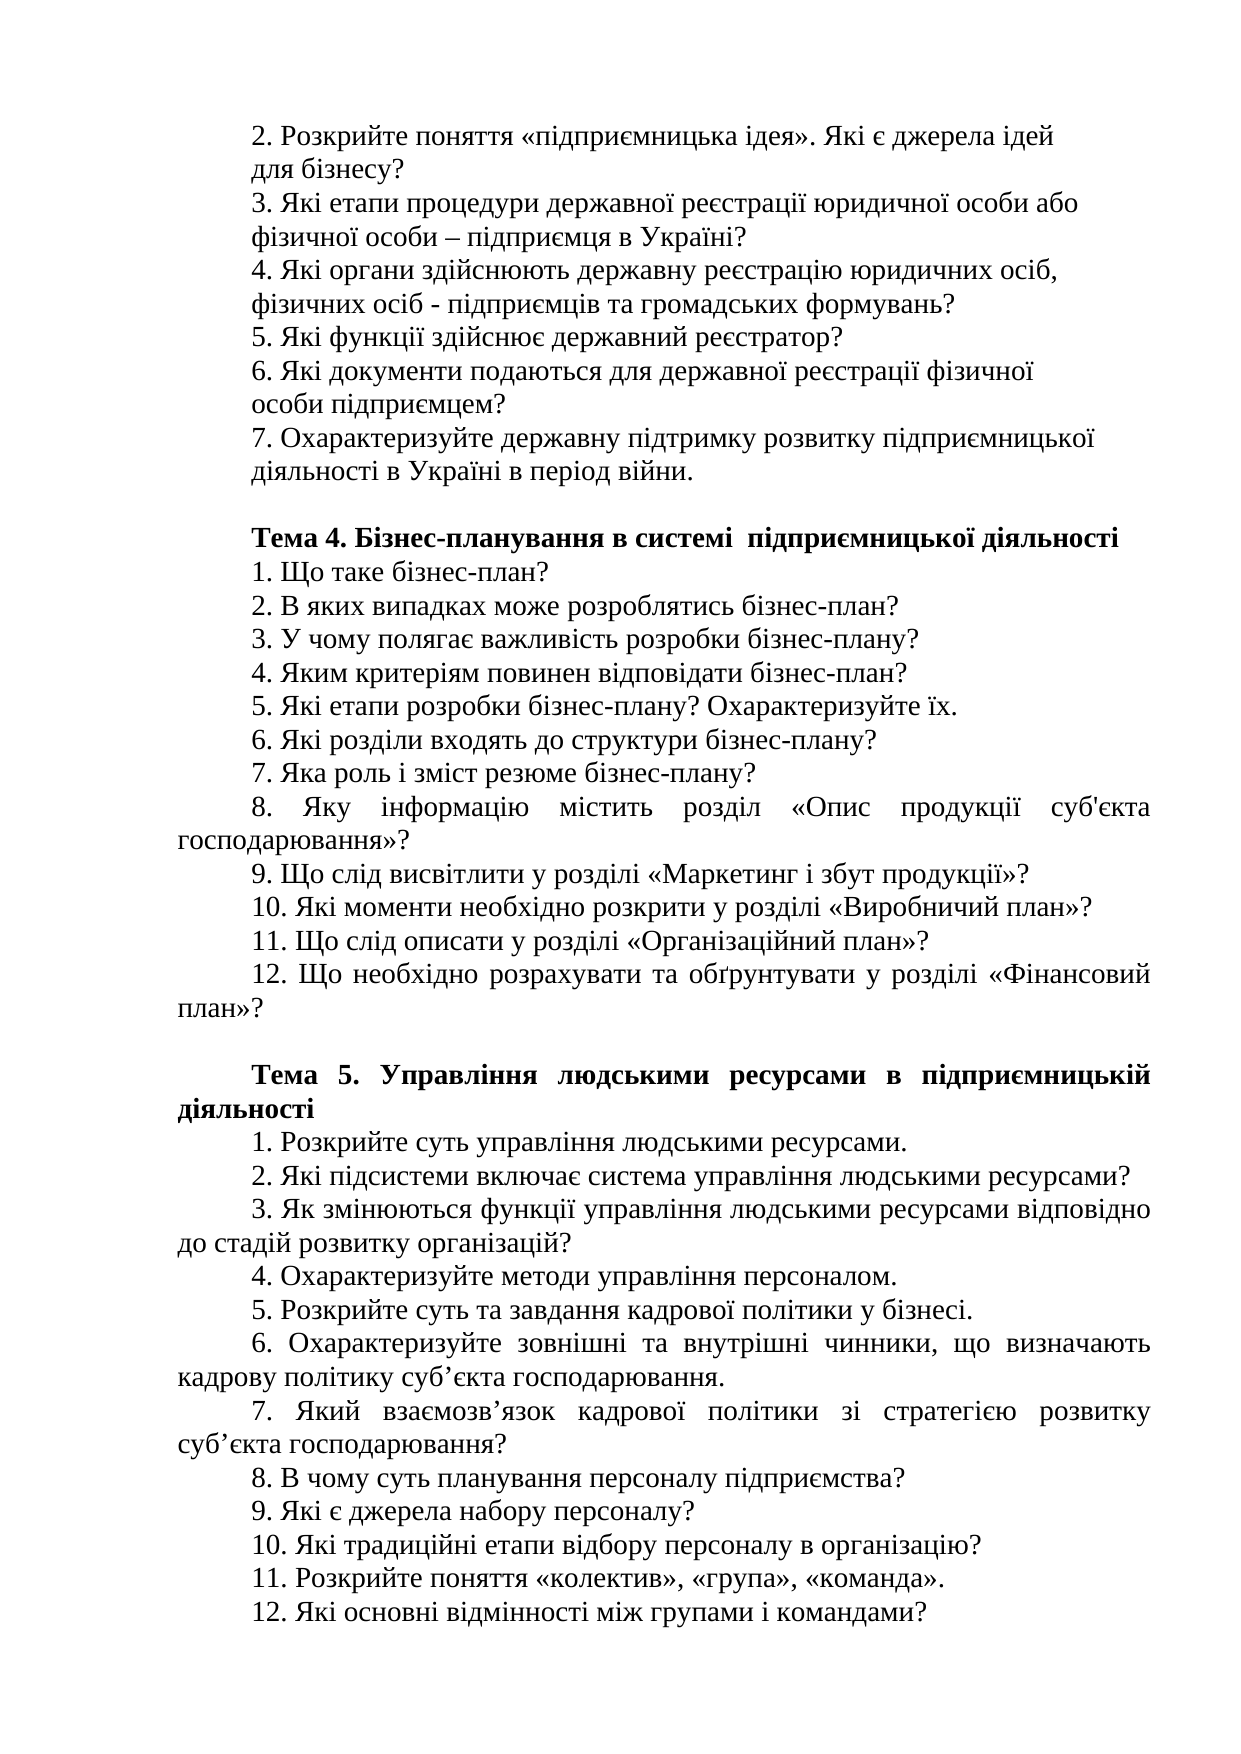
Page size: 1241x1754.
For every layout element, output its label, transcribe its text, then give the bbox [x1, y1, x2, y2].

text 4. Охарактеризуйте методи управління персоналом. [177, 1258, 1152, 1292]
text 5. Які етапи розробки бізнес-плану? Охарактеризуйте їх. [177, 688, 1152, 722]
text 10. Які моменти необхідно розкрити у розділі «Виробничий план»? [177, 889, 1152, 923]
text 6. Охарактеризуйте зовнішні та внутрішні чинники, що визначають кадрову політику суб’єкта господарювання. [177, 1326, 1152, 1393]
text фізичної особи – підприємця в Україні? [177, 219, 1152, 252]
text 3. Як змінюються функції управління людськими ресурсами відповідно до стадій розвитку організацій? [177, 1191, 1152, 1258]
text 1. Що таке бізнес-план? [177, 554, 1152, 588]
text 12. Що необхідно розрахувати та обґрунтувати у розділі «Фінансовий план»? [177, 957, 1152, 1024]
text 5. Які функції здійснює державний реєстратор? [177, 319, 1152, 353]
text фізичних осіб - підприємців та громадських формувань? [177, 286, 1152, 319]
text 9. Що слід висвітлити у розділі «Маркетинг і збут продукції»? [177, 856, 1152, 889]
text 2. Розкрийте поняття «підприємницька ідея». Які є джерела ідей [177, 118, 1152, 152]
text Тема 4. Бізнес-планування в системі підприємницької діяльності [177, 521, 1152, 554]
text 11. Що слід описати у розділі «Організаційний план»? [177, 923, 1152, 957]
text 2. В яких випадках може розроблятись бізнес-план? [177, 588, 1152, 621]
text Тема 5. Управління людськими ресурсами в підприємницькій діяльності [177, 1057, 1152, 1124]
text 6. Які розділи входять до структури бізнес-плану? [177, 722, 1152, 755]
text 7. Охарактеризуйте державну підтримку розвитку підприємницької [177, 420, 1152, 453]
text 3. Які етапи процедури державної реєстрації юридичної особи або [177, 185, 1152, 219]
text 6. Які документи подаються для державної реєстрації фізичної [177, 353, 1152, 386]
text 5. Розкрийте суть та завдання кадрової політики у бізнесі. [177, 1292, 1152, 1326]
text 8. В чому суть планування персоналу підприємства? [177, 1460, 1152, 1493]
text діяльності в Україні в період війни. [177, 453, 1152, 487]
text 8. Яку інформацію містить розділ «Опис продукції суб'єкта господарювання»? [177, 789, 1152, 856]
text особи підприємцем? [177, 386, 1152, 420]
text 4. Яким критеріям повинен відповідати бізнес-план? [177, 655, 1152, 688]
text 3. У чому полягає важливість розробки бізнес-плану? [177, 621, 1152, 655]
text 4. Які органи здійснюють державну реєстрацію юридичних осіб, [177, 252, 1152, 286]
text 7. Яка роль і зміст резюме бізнес-плану? [177, 755, 1152, 789]
text 12. Які основні відмінності між групами і командами? [177, 1594, 1152, 1627]
text 1. Розкрийте суть управління людськими ресурсами. [177, 1124, 1152, 1158]
text для бізнесу? [177, 152, 1152, 185]
text 9. Які є джерела набору персоналу? [177, 1493, 1152, 1527]
text 7. Який взаємозв’язок кадрової політики зі стратегією розвитку суб’єкта господарювання? [177, 1393, 1152, 1460]
text 10. Які традиційні етапи відбору персоналу в організацію? [177, 1527, 1152, 1560]
text 11. Розкрийте поняття «колектив», «група», «команда». [177, 1560, 1152, 1594]
text 2. Які підсистеми включає система управління людськими ресурсами? [177, 1158, 1152, 1191]
